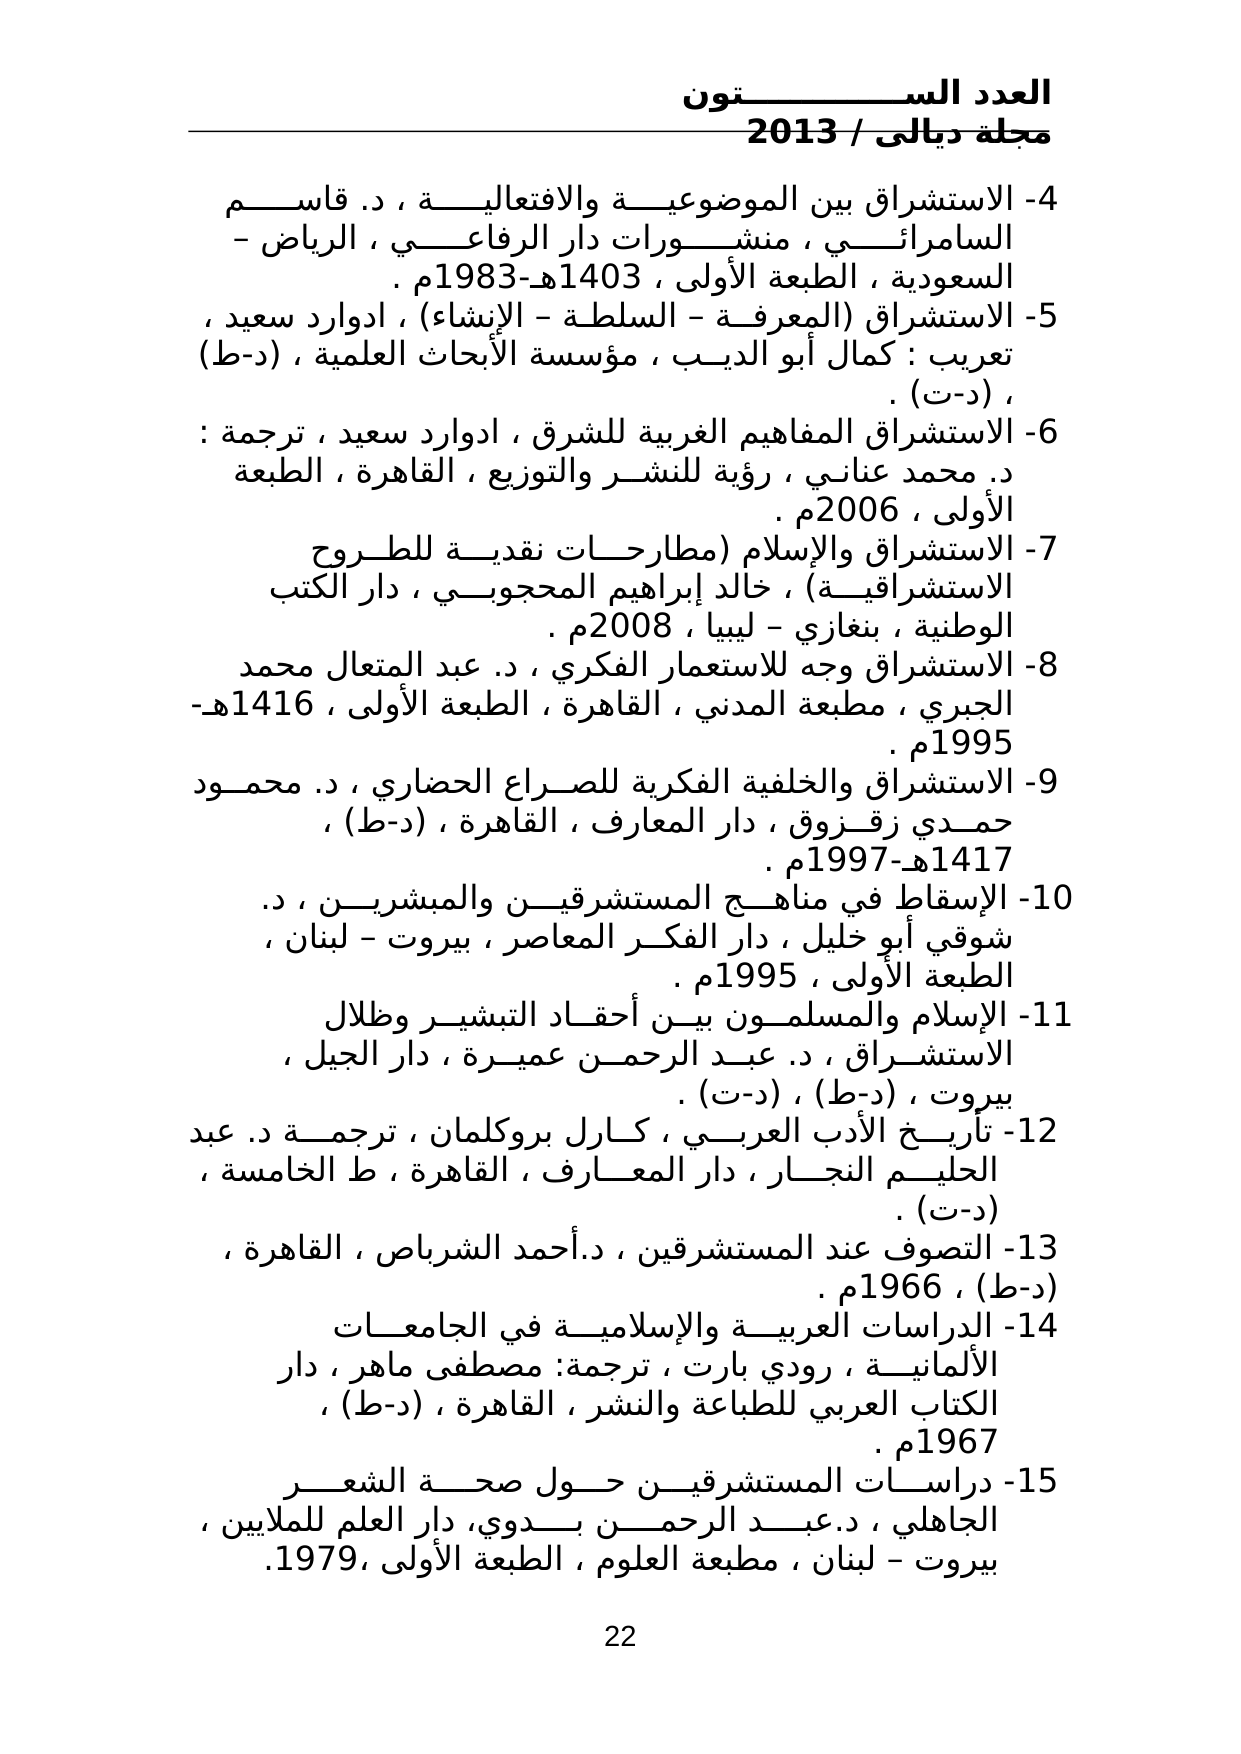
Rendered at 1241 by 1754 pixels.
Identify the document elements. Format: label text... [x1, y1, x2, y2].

text 4- الاستشراق بين الموضوعيــــة والافتعاليـــــة ، د. قاســـــم السامرائـــــي ، منشـــــورات دار الرفاعـــــي ، الرياض – السعودية ، الطبعة الأولى ، 1403هـ-1983م . [187, 179, 1059, 296]
text 9- الاستشراق والخلفية الفكرية للصــراع الحضاري ، د. محمــود حمــدي زقــزوق ، دار المعارف ، القاهرة ، (د-ط) ، 1417هـ-1997م . [187, 762, 1059, 879]
text 15- دراســـات المستشرقيـــن حـــول صحــــة الشعــــر الجاهلي ، د.عبــــد الرحمــــن بــــدوي، دار العلم للملايين ، بيروت – لبنان ، مطبعة العلوم ، الطبعة الأولى ،1979. [187, 1462, 1059, 1578]
text 13- التصوف عند المستشرقين ، د.أحمد الشرباص ، القاهرة ، (د-ط) ، 1966م . [187, 1228, 1059, 1306]
text 6- الاستشراق المفاهيم الغربية للشرق ، ادوارد سعيد ، ترجمة : د. محمد عنانـي ، رؤية للنشــر والتوزيع ، القاهرة ، الطبعة الأولى ، 2006م . [187, 413, 1059, 529]
text 8- الاستشراق وجه للاستعمار الفكري ، د. عبد المتعال محمد الجبري ، مطبعة المدني ، القاهرة ، الطبعة الأولى ، 1416هـ-1995م . [187, 646, 1059, 762]
text 14- الدراسات العربيـــة والإسلاميـــة في الجامعـــات الألمانيـــة ، رودي بارت ، ترجمة: مصطفى ماهر ، دار الكتاب العربي للطباعة والنشر ، القاهرة ، (د-ط) ، 1967م . [187, 1306, 1059, 1462]
text 12- تأريـــخ الأدب العربـــي ، كــارل بروكلمان ، ترجمـــة د. عبد الحليـــم النجـــار ، دار المعـــارف ، القاهرة ، ط الخامسة ، (د-ت) . [187, 1112, 1059, 1228]
text 5- الاستشراق (المعرفــة – السلطـة – الإنشاء) ، ادوارد سعيد ، تعريب : كمال أبو الديــب ، مؤسسة الأبحاث العلمية ، (د-ط) ، (د-ت) . [187, 296, 1059, 413]
text 7- الاستشراق والإسلام (مطارحـــات نقديـــة للطــروح الاستشراقيـــة) ، خالد إبراهيم المحجوبـــي ، دار الكتب الوطنية ، بنغازي – ليبيا ، 2008م . [187, 529, 1059, 646]
text 11- الإسلام والمسلمــون بيــن أحقــاد التبشيــر وظلال الاستشــراق ، د. عبــد الرحمــن عميــرة ، دار الجيل ، بيروت ، (د-ط) ، (د-ت) . [187, 995, 1073, 1112]
text 10- الإسقاط في مناهـــج المستشرقيـــن والمبشريـــن ، د. شوقي أبو خليل ، دار الفكــر المعاصر ، بيروت – لبنان ، الطبعة الأولى ، 1995م . [187, 879, 1073, 995]
